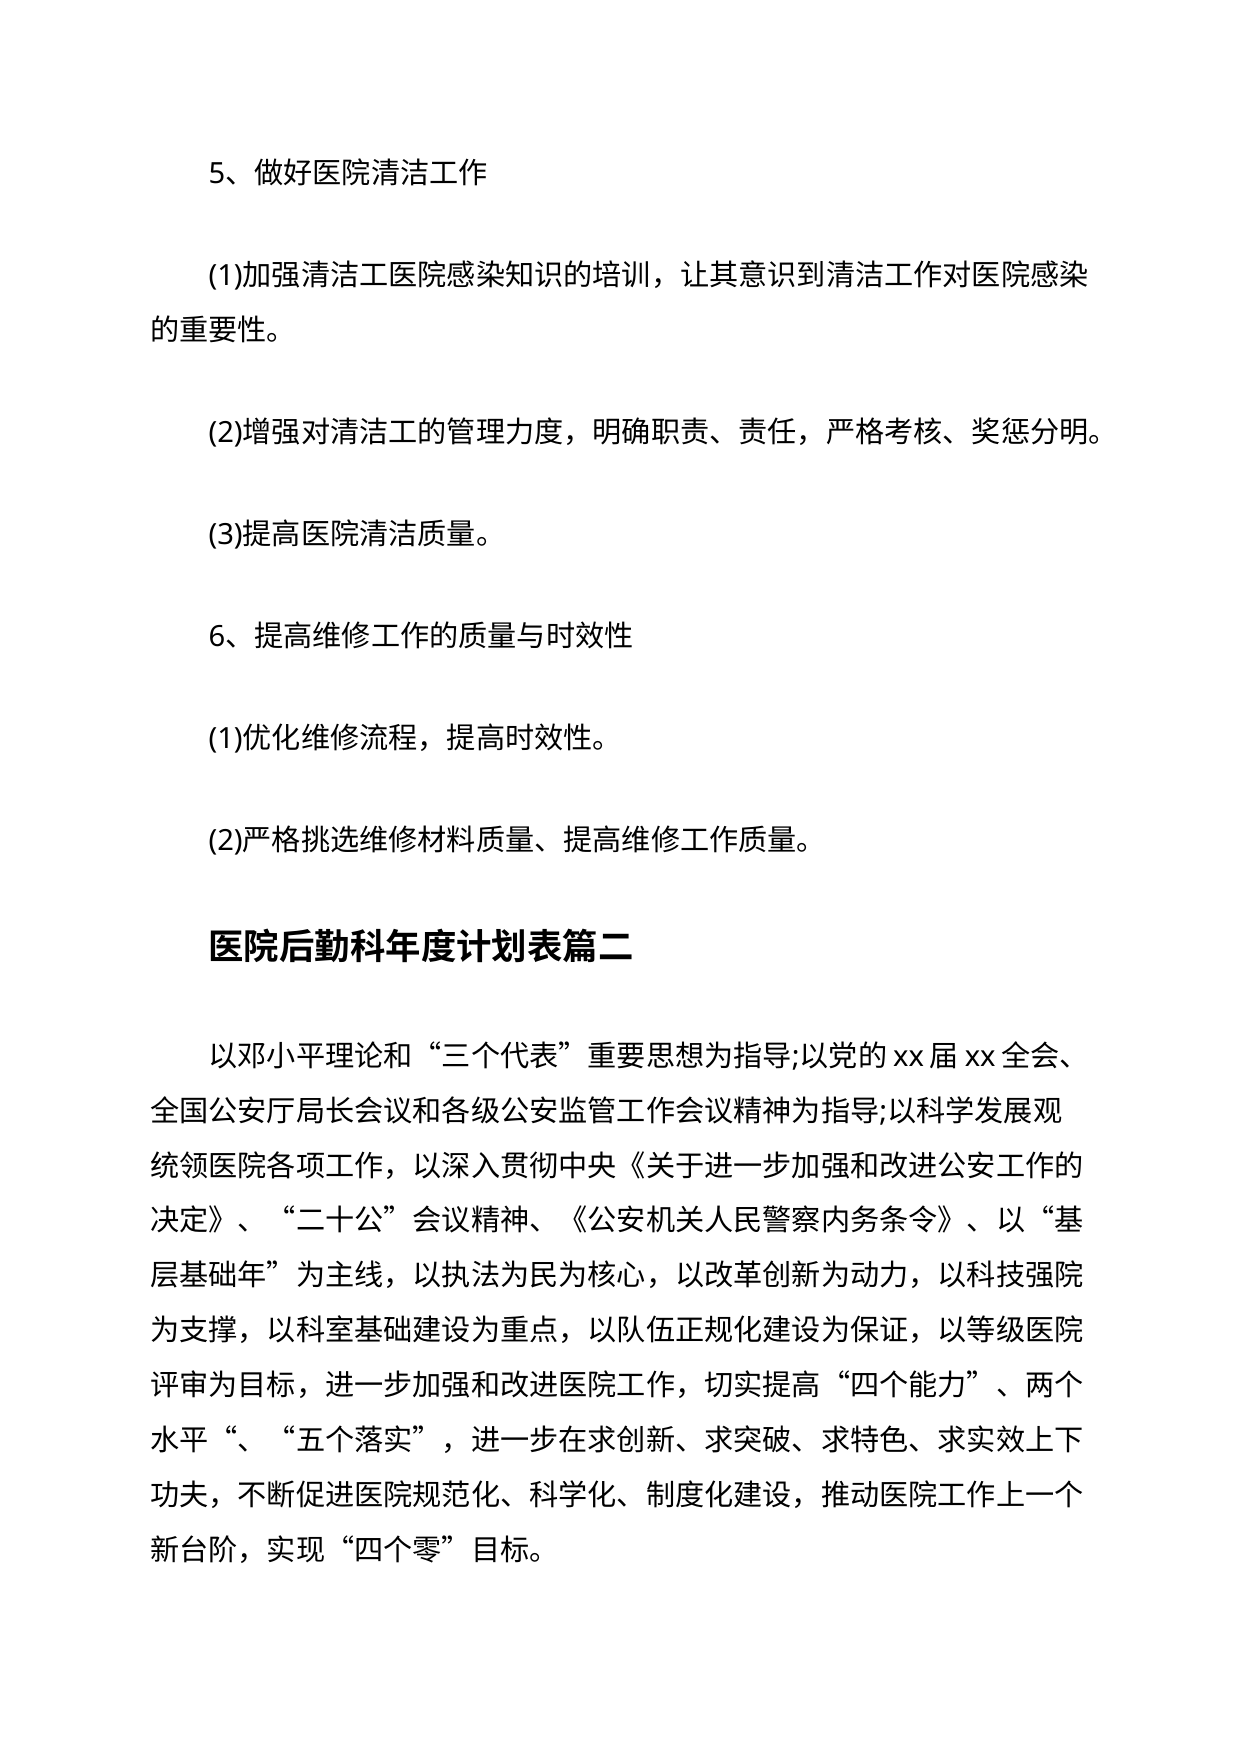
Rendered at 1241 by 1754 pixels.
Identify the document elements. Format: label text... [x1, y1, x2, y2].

text (3)提高医院清洁质量。 [150, 511, 1090, 553]
text (1)优化维修流程，提高时效性。 [150, 715, 1090, 757]
text 医院后勤科年度计划表篇二 [150, 919, 1090, 970]
text 5、做好医院清洁工作 [150, 150, 1090, 192]
text 以邓小平理论和“三个代表”重要思想为指导;以党的xx届xx全会、全国公安厅局长会议和各级公安监管工作会议精神为指导;以科学发展观统领医院各项工作，以深入贯彻中央《关于进一步加强和改进公安工作的决定》、“二十公”会议精神、《公安机关人民警察内务条令》、以“基层基础年”为主线，以执法为民为核心，以改革创新为动力，以科技强院为支撑，以科室基础建设为重点，以队伍正规化建设为保证，以等级医院评审为目标，进一步加强和改进医院工作，切实提高“四个能力”、两个水平“、“五个落实”，进一步在求创新、求突破、求特色、求实效上下功夫，不断促进医院规范化、科学化、制度化建设，推动医院工作上一个新台阶，实现“四个零”目标。 [150, 1032, 1090, 1569]
text 6、提高维修工作的质量与时效性 [150, 613, 1090, 655]
text (2)增强对清洁工的管理力度，明确职责、责任，严格考核、奖惩分明。 [150, 409, 1090, 451]
text (2)严格挑选维修材料质量、提高维修工作质量。 [150, 817, 1090, 859]
text (1)加强清洁工医院感染知识的培训，让其意识到清洁工作对医院感染的重要性。 [150, 252, 1090, 349]
